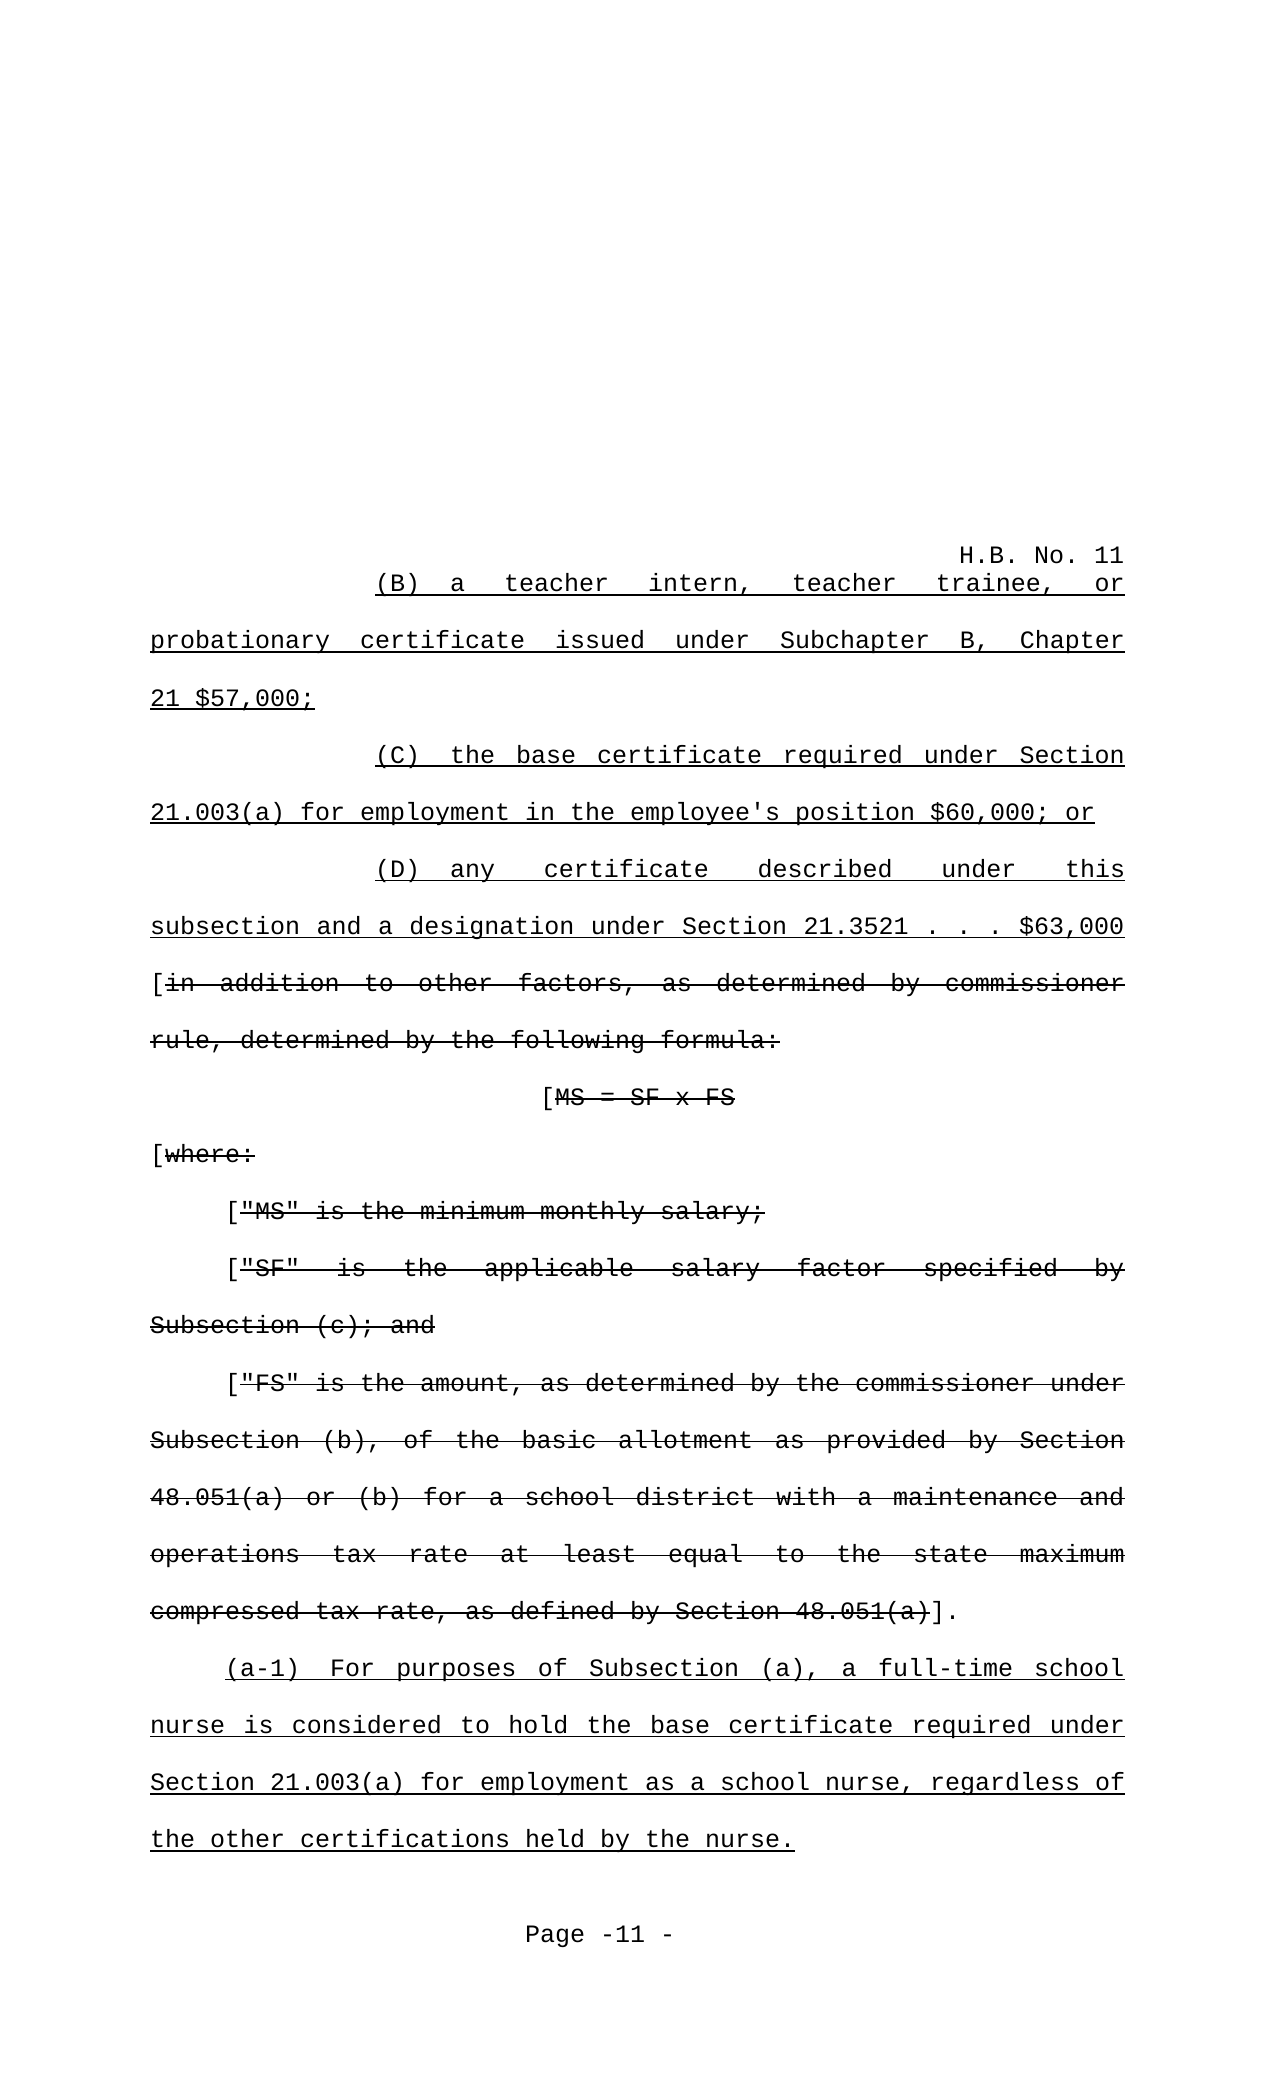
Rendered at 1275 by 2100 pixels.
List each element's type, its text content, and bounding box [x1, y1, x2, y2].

text ["FS" is the amount, as determined by the commissioner under Subsection (b), of the basic allotment as provided by Section 48.051(a) or (b) for a school district with a maintenance and operations tax rate at least equal to the state maximum compressed tax rate, as defined by Section 48.051(a)]. [150, 1556, 1125, 1627]
text ["FS" is the amount, as determined by the commissioner under Subsection (b), of the basic allotment as provided by Section 48.051(a) or (b) for a school district with a maintenance and operations tax rate at least equal to the state maximum compressed tax rate, as defined by Section 48.051(a)]. [150, 1499, 1125, 1555]
text (a-1) For purposes of Subsection (a), a full-time school nurse is considered to hold the base certificate required under Section 21.003(a) for employment as a school nurse, regardless of the other certifications held by the nurse. [150, 1655, 1125, 1736]
text [where: [150, 1142, 1125, 1170]
text ["SF" is the applicable salary factor specified by Subsection (c); and [150, 1256, 1125, 1341]
text ["FS" is the amount, as determined by the commissioner under Subsection (b), of the basic allotment as provided by Section 48.051(a) or (b) for a school district with a maintenance and operations tax rate at least equal to the state maximum compressed tax rate, as defined by Section 48.051(a)]. [150, 1442, 1125, 1498]
text (D) any certificate described under this subsection and a designation under Section 21.3521 . . . $63,000 [in addition to other factors, as determined by commissioner rule, determined by the following formula: [150, 856, 1125, 937]
text (a-1) For purposes of Subsection (a), a full-time school nurse is considered to hold the base certificate required under Section 21.003(a) for employment as a school nurse, regardless of the other certifications held by the nurse. [150, 1737, 1125, 1793]
text [MS = SF x FS [150, 1084, 1125, 1113]
text (C) the base certificate required under Section 21.003(a) for employment in the employee's position $60,000; or [150, 742, 1125, 828]
text (a-1) For purposes of Subsection (a), a full-time school nurse is considered to hold the base certificate required under Section 21.003(a) for employment as a school nurse, regardless of the other certifications held by the nurse. [150, 1795, 1125, 1855]
text ["MS" is the minimum monthly salary; [150, 1199, 1125, 1227]
text (D) any certificate described under this subsection and a designation under Section 21.3521 . . . $63,000 [in addition to other factors, as determined by commissioner rule, determined by the following formula: [150, 938, 1125, 1056]
text ["FS" is the amount, as determined by the commissioner under Subsection (b), of the basic allotment as provided by Section 48.051(a) or (b) for a school district with a maintenance and operations tax rate at least equal to the state maximum compressed tax rate, as defined by Section 48.051(a)]. [150, 1370, 1125, 1441]
text (B) a teacher intern, teacher trainee, or probationary certificate issued under Subchapter B, Chapter 21 $57,000; [150, 653, 1125, 713]
text (B) a teacher intern, teacher trainee, or probationary certificate issued under Subchapter B, Chapter 21 $57,000; [150, 571, 1125, 651]
